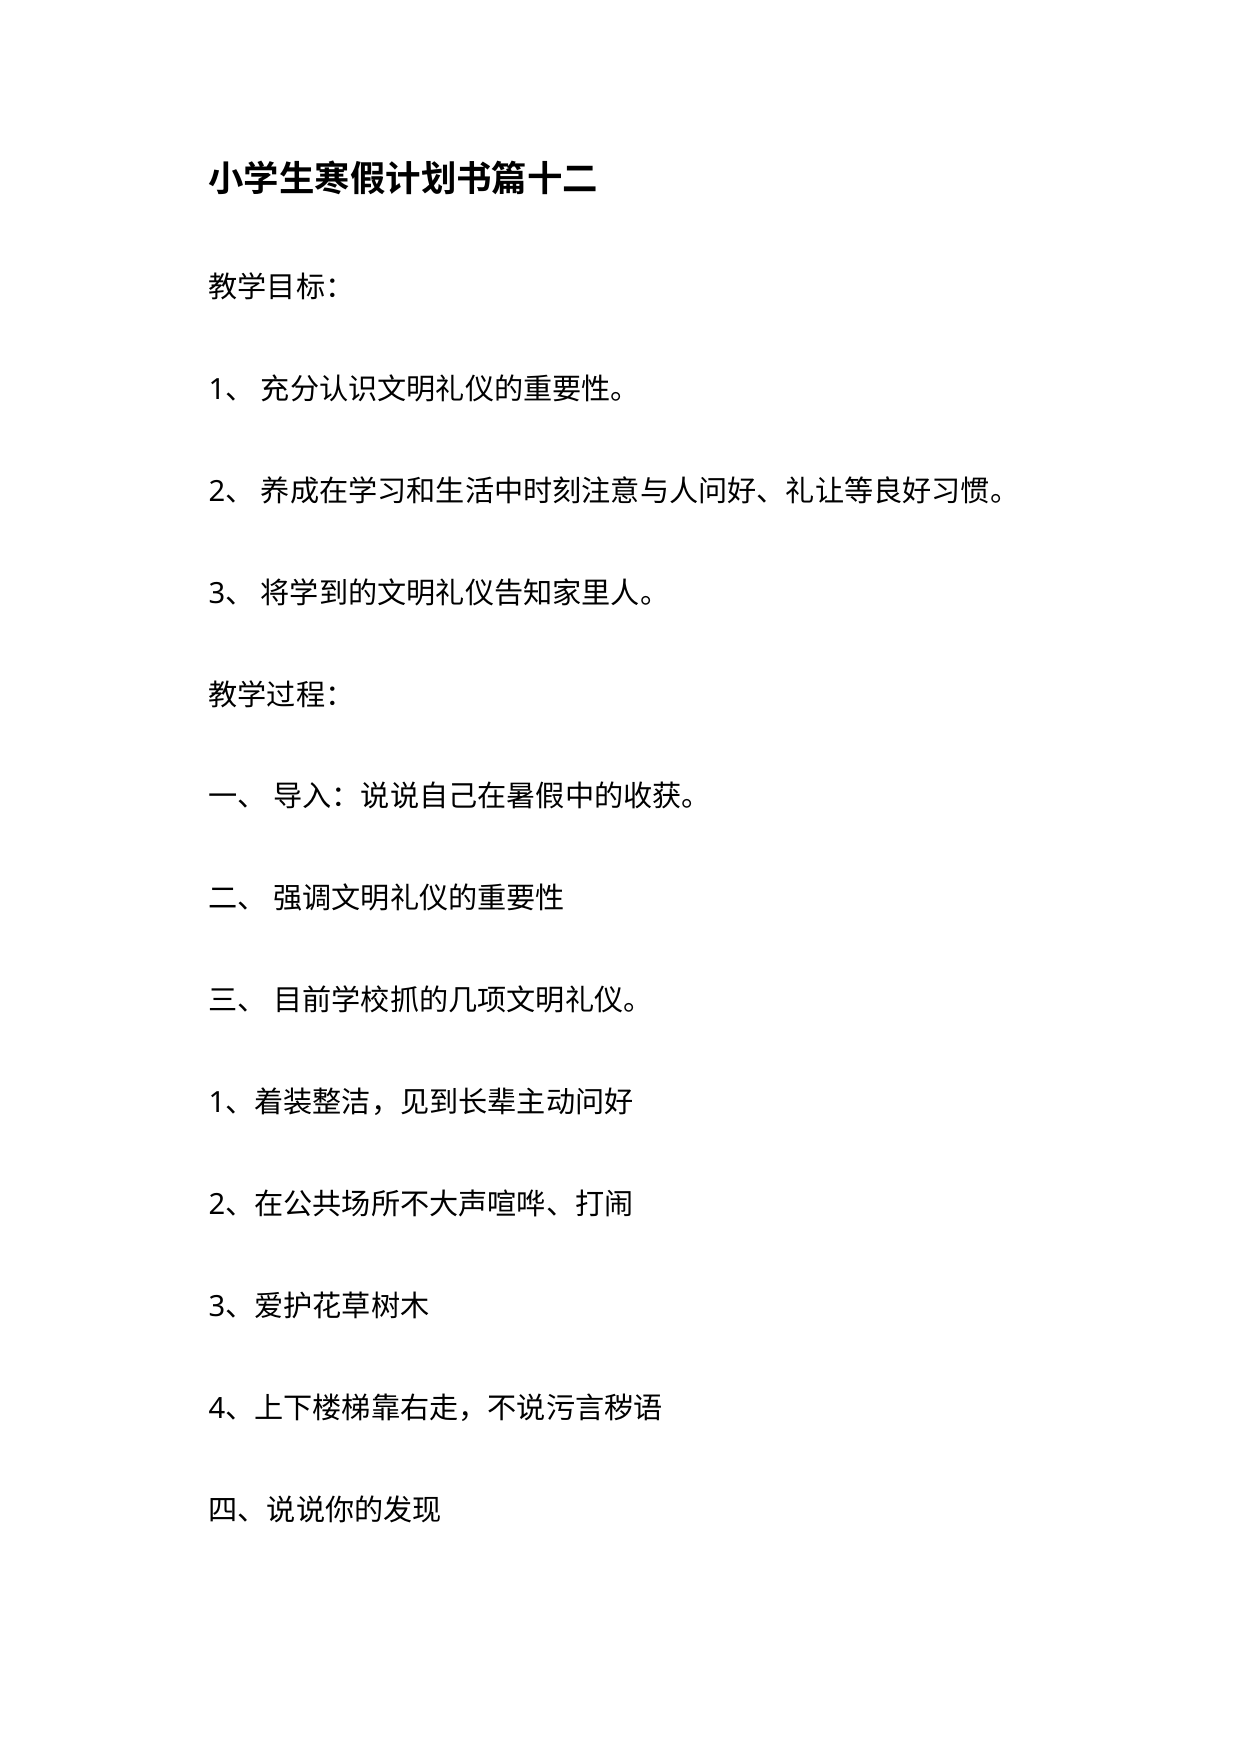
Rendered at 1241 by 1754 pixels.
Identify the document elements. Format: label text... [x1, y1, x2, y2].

text 三、 目前学校抓的几项文明礼仪。 [150, 976, 1090, 1019]
text 3、爱护花草树木 [150, 1282, 1090, 1324]
text 2、 养成在学习和生活中时刻注意与人问好、礼让等良好习惯。 [150, 467, 1090, 509]
text 小学生寒假计划书篇十二 [150, 150, 1090, 201]
text 1、着装整洁，见到长辈主动问好 [150, 1078, 1090, 1121]
text 1、 充分认识文明礼仪的重要性。 [150, 365, 1090, 408]
text 教学目标： [150, 263, 1090, 306]
text 四、说说你的发现 [150, 1486, 1090, 1528]
text 2、在公共场所不大声喧哗、打闹 [150, 1180, 1090, 1223]
text 二、 强调文明礼仪的重要性 [150, 875, 1090, 917]
text 4、上下楼梯靠右走，不说污言秽语 [150, 1384, 1090, 1427]
text 教学过程： [150, 671, 1090, 713]
text 3、 将学到的文明礼仪告知家里人。 [150, 569, 1090, 612]
text 一、 导入：说说自己在暑假中的收获。 [150, 773, 1090, 815]
